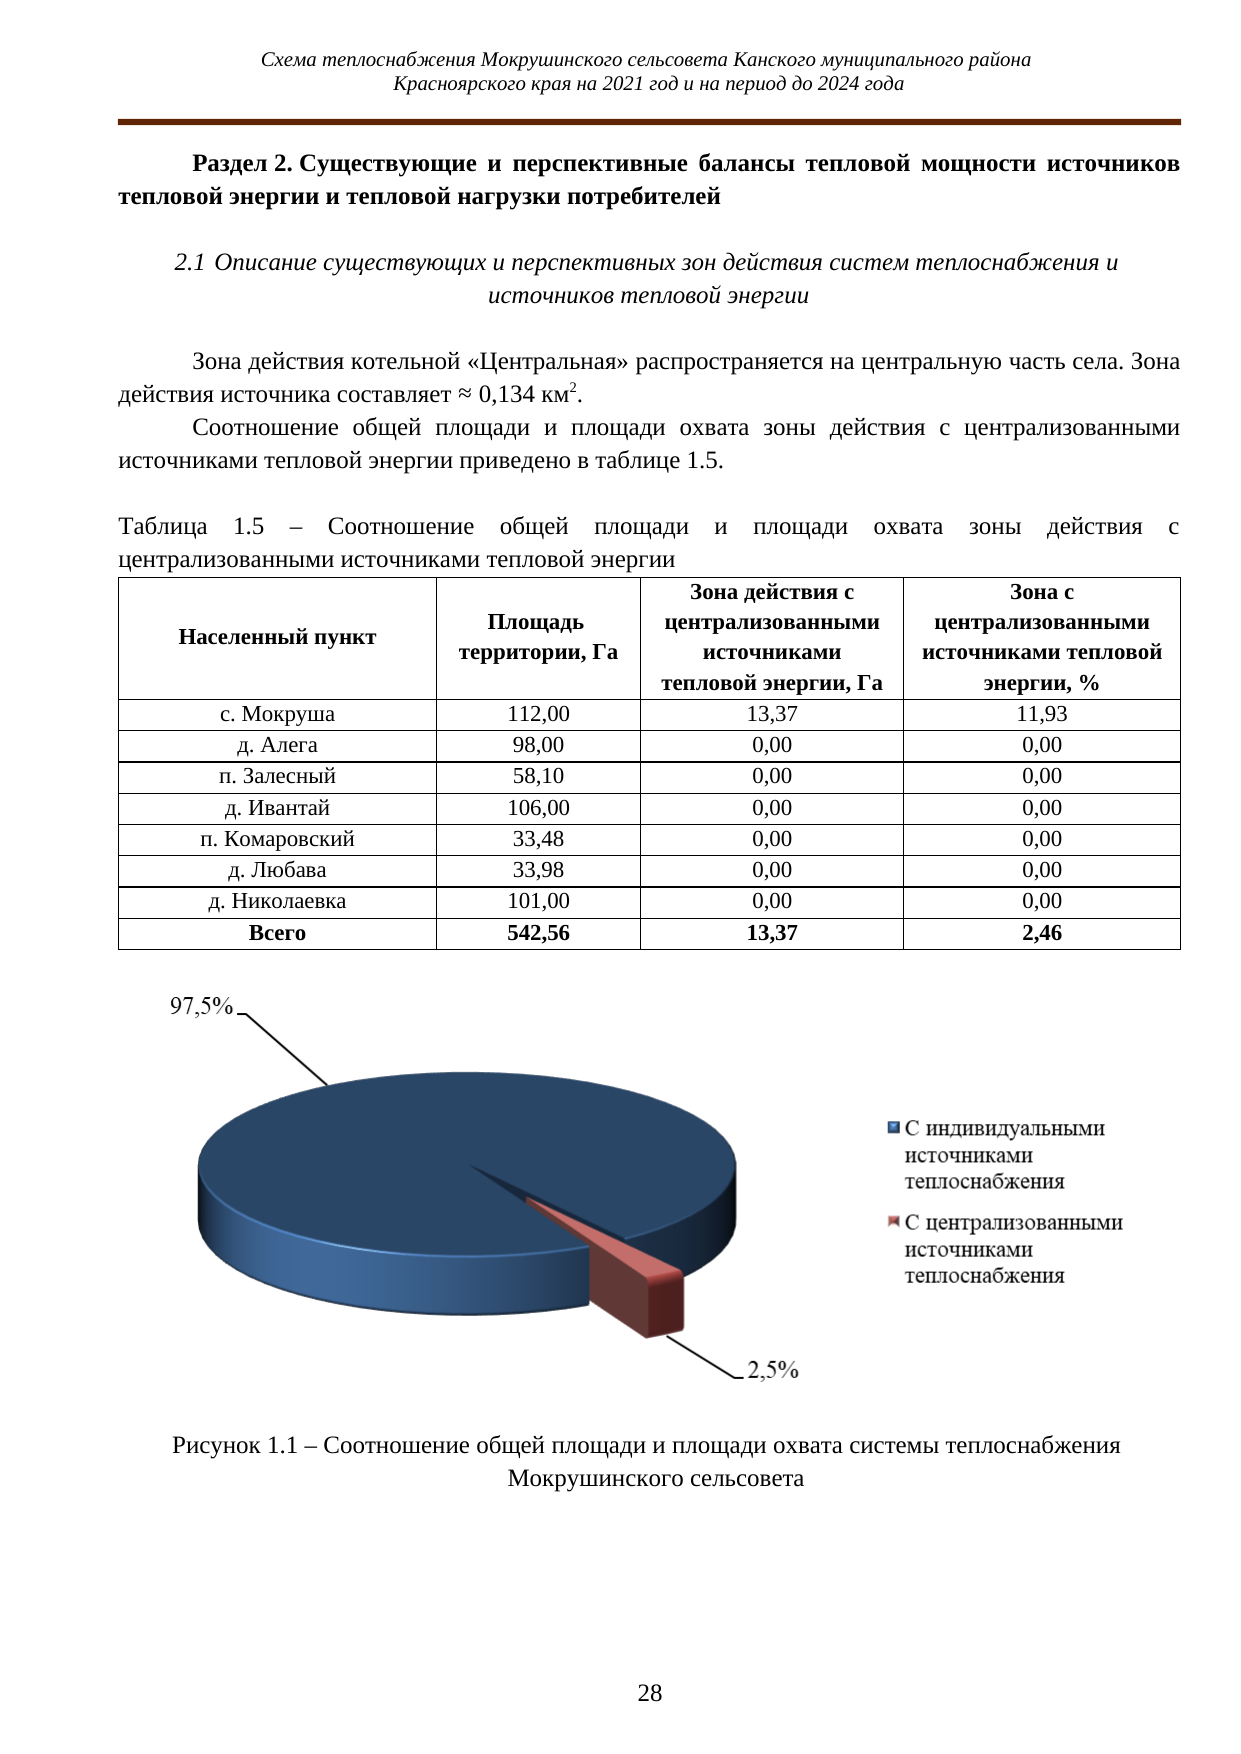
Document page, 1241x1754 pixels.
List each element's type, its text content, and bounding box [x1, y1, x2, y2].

table_cell 58,10 [437, 763, 640, 793]
text Зона действия котельной «Центральная» распространяется на центральную часть села. Зона действия источника составляет 0,134 км2. [118, 346, 1181, 408]
table_cell с. Мокруша [119, 700, 436, 730]
table_header Площадь территории, Га [437, 578, 640, 699]
table_cell д. Ивантай [119, 794, 436, 824]
table_cell Всего [119, 919, 436, 949]
table_cell 0,00 [904, 794, 1180, 824]
table_header Зона действия с централизованными источниками тепловой энергии, Га [641, 578, 903, 699]
table_cell д. Алега [119, 731, 436, 761]
table_cell д. Николаевка [119, 888, 436, 918]
table_cell 0,00 [641, 794, 903, 824]
table_cell 0,00 [641, 888, 903, 918]
table_cell п. Залесный [119, 763, 436, 793]
table_cell 542,56 [437, 919, 640, 949]
table_cell 101,00 [437, 888, 640, 918]
text Таблица 1.5 – Соотношение общей площади и площади охвата зоны действия с централизованными источниками тепловой энергии [118, 511, 1181, 573]
text Рисунок 1.1 – Соотношение общей площади и площади охвата системы теплоснабжения Мокрушинского сельсовета [118, 1430, 1181, 1492]
table_cell п. Комаровский [119, 825, 436, 855]
table_cell д. Любава [119, 856, 436, 886]
table_cell 112,00 [437, 700, 640, 730]
table_cell 0,00 [641, 856, 903, 886]
table_cell 13,37 [641, 919, 903, 949]
table_cell 13,37 [641, 700, 903, 730]
table_cell 2,46 [904, 919, 1180, 949]
table_cell 33,48 [437, 825, 640, 855]
table_cell 33,98 [437, 856, 640, 886]
table_cell 0,00 [641, 763, 903, 793]
table_cell 0,00 [904, 856, 1180, 886]
table_cell 98,00 [437, 731, 640, 761]
subtitle 2.1 Описание существующих и перспективных зон действия систем теплоснабжения и источников тепловой энергии [118, 247, 1181, 308]
subtitle Раздел 2. Существующие и перспективные балансы тепловой мощности источников тепловой энергии и тепловой нагрузки потребителей [118, 148, 1181, 209]
table_cell 0,00 [904, 763, 1180, 793]
table_cell 11,93 [904, 700, 1180, 730]
table_cell 0,00 [904, 731, 1180, 761]
table_cell 0,00 [904, 825, 1180, 855]
text Соотношение общей площади и площади охвата зоны действия с централизованными источниками тепловой энергии приведено в таблице 1.5. [118, 412, 1181, 474]
table_header Зона с централизованными источниками тепловой энергии, % [904, 578, 1180, 699]
table_header Населенный пункт [119, 578, 436, 699]
picture [122, 982, 1178, 1426]
table_cell 0,00 [641, 731, 903, 761]
table_cell 0,00 [904, 888, 1180, 918]
table_cell 106,00 [437, 794, 640, 824]
table_cell 0,00 [641, 825, 903, 855]
